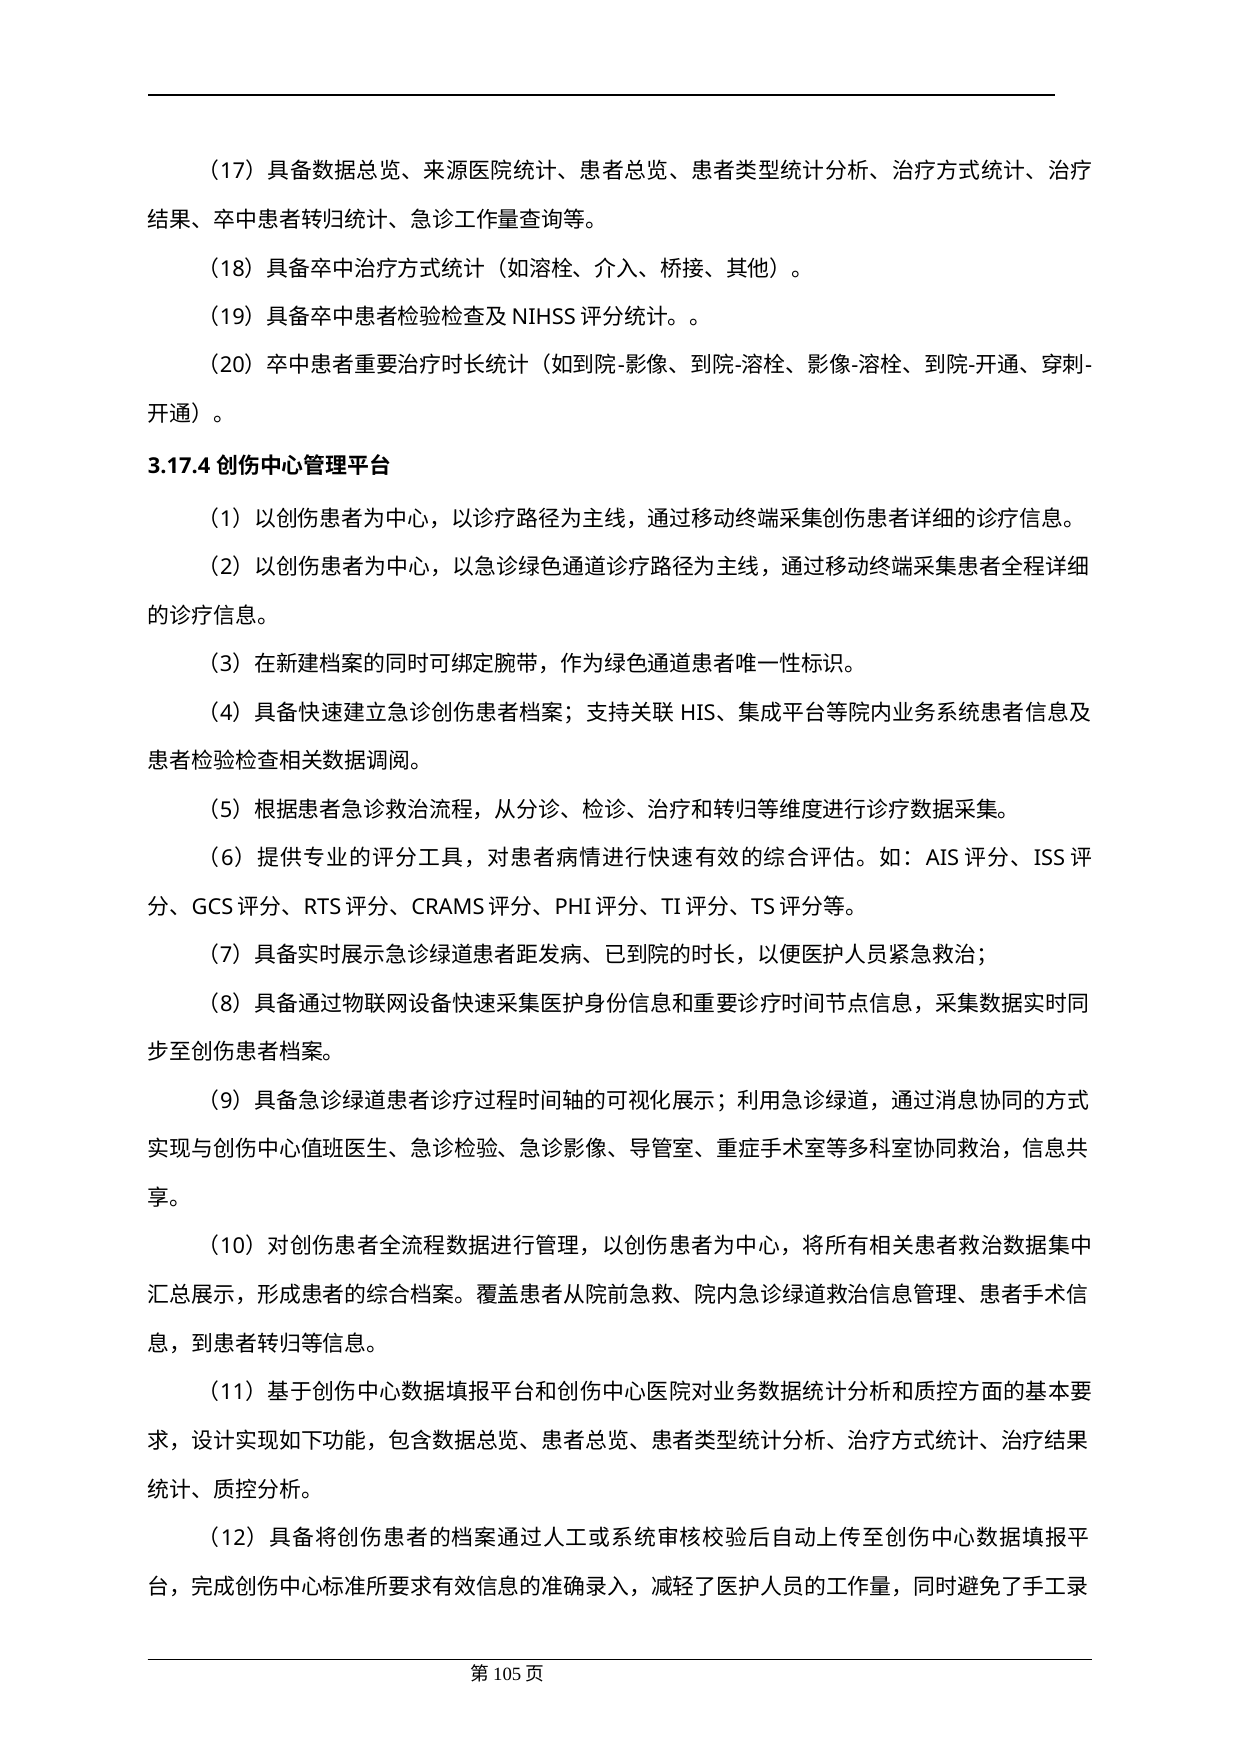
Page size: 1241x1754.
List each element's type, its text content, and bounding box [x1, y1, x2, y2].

list （4）具备快速建立急诊创伤患者档案；支持关联HIS、集成平台等院内业务系统患者信息及患者检验检查相关数据调阅。 [148, 694, 1092, 776]
list （11）基于创伤中心数据填报平台和创伤中心医院对业务数据统计分析和质控方面的基本要求，设计实现如下功能，包含数据总览、患者总览、患者类型统计分析、治疗方式统计、治疗结果统计、质控分析。 [148, 1374, 1092, 1504]
subtitle 3.17.4 创伤中心管理平台 [148, 448, 1063, 481]
list （2）以创伤患者为中心，以急诊绿色通道诊疗路径为主线，通过移动终端采集患者全程详细的诊疗信息。 [148, 549, 1092, 630]
list （20）卒中患者重要治疗时长统计（如到院-影像、到院-溶栓、影像-溶栓、到院-开通、穿刺-开通）。 [148, 347, 1092, 428]
list （19）具备卒中患者检验检查及NIHSS评分统计。。 [148, 298, 1092, 331]
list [148, 1520, 1092, 1601]
list （1）以创伤患者为中心，以诊疗路径为主线，通过移动终端采集创伤患者详细的诊疗信息。 [148, 501, 1092, 533]
list （3）在新建档案的同时可绑定腕带，作为绿色通道患者唯一性标识。 [148, 646, 1092, 678]
list （7）具备实时展示急诊绿道患者距发病、已到院的时长，以便医护人员紧急救治； [148, 937, 1092, 969]
list （6）提供专业的评分工具，对患者病情进行快速有效的综合评估。如：AIS评分、ISS评分、GCS评分、RTS评分、CRAMS评分、PHI评分、TI评分、TS评分等。 [148, 840, 1092, 921]
list （10）对创伤患者全流程数据进行管理，以创伤患者为中心，将所有相关患者救治数据集中汇总展示，形成患者的综合档案。覆盖患者从院前急救、院内急诊绿道救治信息管理、患者手术信息，到患者转归等信息。 [148, 1228, 1092, 1358]
list （18）具备卒中治疗方式统计（如溶栓、介入、桥接、其他）。 [148, 250, 1092, 283]
list （9）具备急诊绿道患者诊疗过程时间轴的可视化展示；利用急诊绿道，通过消息协同的方式实现与创伤中心值班医生、急诊检验、急诊影像、导管室、重症手术室等多科室协同救治，信息共享。 [148, 1082, 1092, 1212]
list （17）具备数据总览、来源医院统计、患者总览、患者类型统计分析、治疗方式统计、治疗结果、卒中患者转归统计、急诊工作量查询等。 [148, 153, 1092, 234]
list （8）具备通过物联网设备快速采集医护身份信息和重要诊疗时间节点信息，采集数据实时同步至创伤患者档案。 [148, 985, 1092, 1066]
list （5）根据患者急诊救治流程，从分诊、检诊、治疗和转归等维度进行诊疗数据采集。 [148, 791, 1092, 824]
